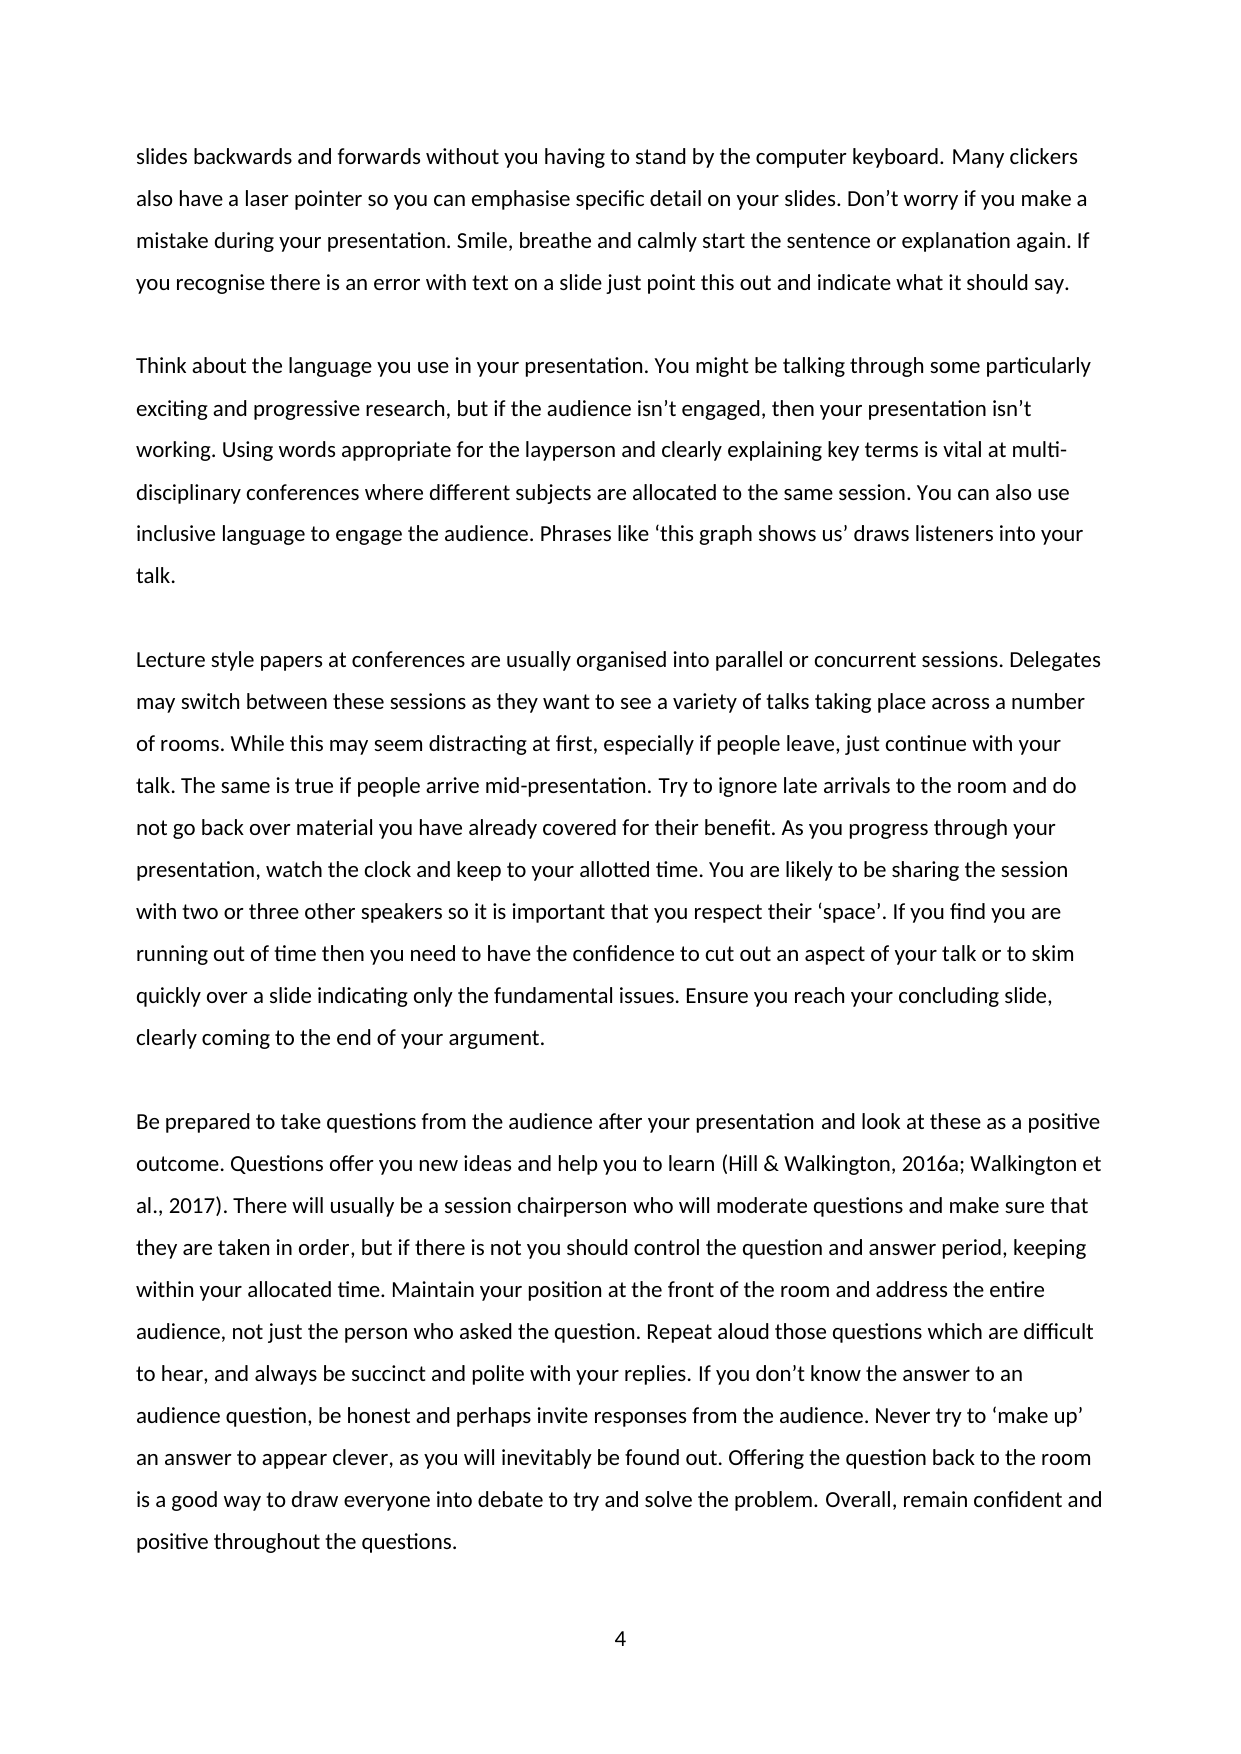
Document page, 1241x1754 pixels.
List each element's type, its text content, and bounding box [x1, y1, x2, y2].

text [136, 142, 1104, 296]
text Be prepared to take questions from the audience after your presentation and look at these as a positive outcome. Questions offer you new ideas and help you to learn (Hill & Walkington, 2016a; Walkington et al., 2017). There will usually be a session chairperson who will moderate questions and make sure that they are taken in order, but if there is not you should control the question and answer period, keeping within your allocated time. Maintain your position at the front of the room and address the entire audience, not just the person who asked the question. Repeat aloud those questions which are difficult to hear, and always be succinct and polite with your replies. If you don’t know the answer to an audience question, be honest and perhaps invite responses from the audience. Never try to ‘make up’ an answer to appear clever, as you will inevitably be found out. Offering the question back to the room is a good way to draw everyone into debate to try and solve the problem. Overall, remain confident and positive throughout the questions. [136, 1107, 1104, 1555]
text Think about the language you use in your presentation. You might be talking through some particularly exciting and progressive research, but if the audience isn’t engaged, then your presentation isn’t working. Using words appropriate for the layperson and clearly explaining key terms is vital at multi-disciplinary conferences where different subjects are allocated to the same session. You can also use inclusive language to engage the audience. Phrases like ‘this graph shows us’ draws listeners into your talk. [136, 352, 1104, 589]
text Lecture style papers at conferences are usually organised into parallel or concurrent sessions. Delegates may switch between these sessions as they want to see a variety of talks taking place across a number of rooms. While this may seem distracting at first, especially if people leave, just continue with your talk. The same is true if people arrive mid-presentation. Try to ignore late arrivals to the room and do not go back over material you have already covered for their benefit. As you progress through your presentation, watch the clock and keep to your allotted time. You are likely to be sharing the session with two or three other speakers so it is important that you respect their ‘space’. If you find you are running out of time then you need to have the confidence to cut out an aspect of your talk or to skim quickly over a slide indicating only the fundamental issues. Ensure you reach your concluding slide, clearly coming to the end of your argument. [136, 646, 1104, 1051]
